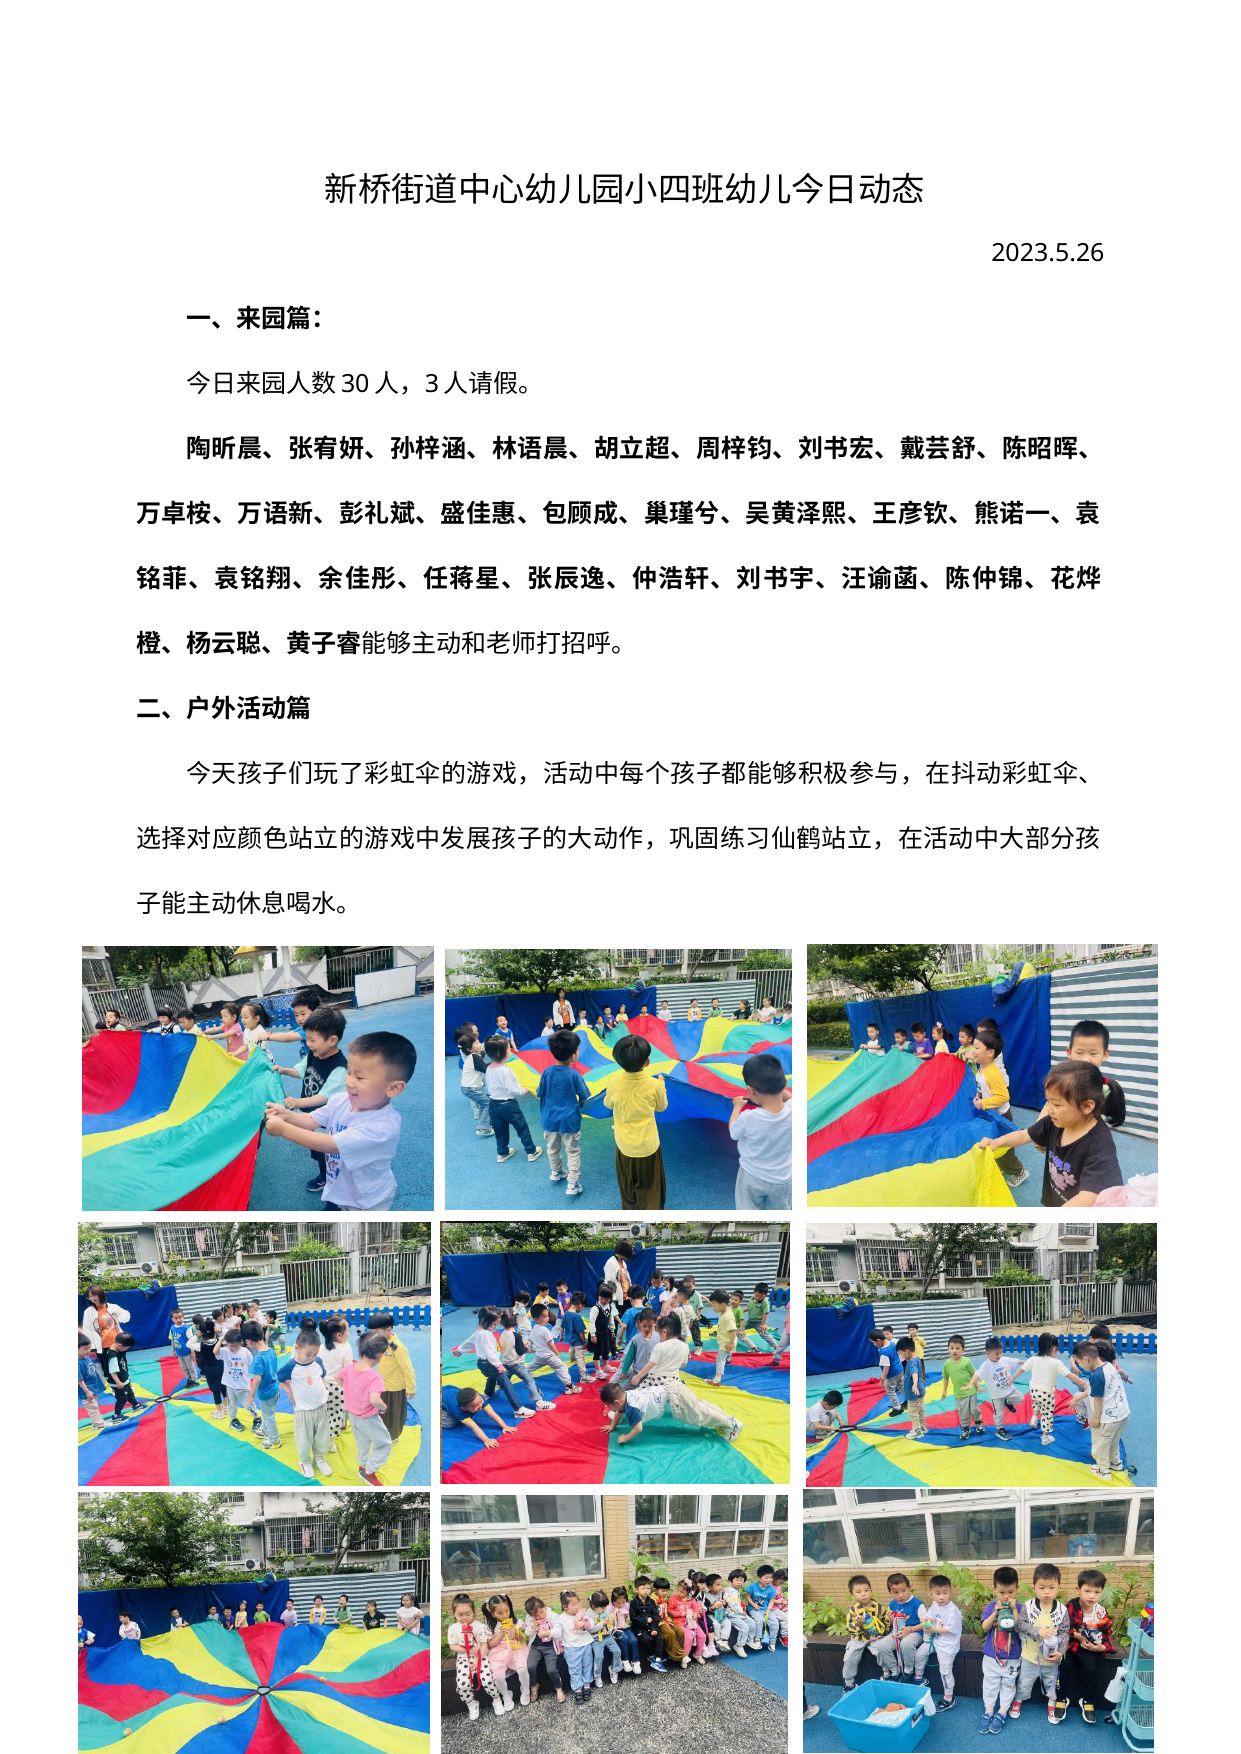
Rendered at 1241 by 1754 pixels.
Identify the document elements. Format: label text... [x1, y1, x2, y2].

picture [807, 944, 1158, 1207]
text 一、来园篇： [136, 284, 1104, 349]
picture [78, 1222, 431, 1486]
text 2023.5.26 [136, 219, 1104, 284]
picture [803, 1489, 1154, 1753]
picture [82, 946, 434, 1211]
picture [806, 1223, 1157, 1487]
text 今日来园人数30人，3人请假。 [136, 349, 1104, 414]
list 今天孩子们玩了彩虹伞的游戏，活动中每个孩子都能够积极参与，在抖动彩虹伞、选择对应颜色站立的游戏中发展孩子的大动作，巩固练习仙鹤站立，在活动中大部分孩子能主动休息喝水。 [136, 739, 1104, 934]
text 陶昕晨、张宥妍、孙梓涵、林语晨、胡立超、周梓钧、刘书宏、戴芸舒、陈昭晖、万卓桉、万语新、彭礼斌、盛佳惠、包顾成、巢瑾兮、吴黄泽熙、王彦钦、熊诺一、袁铭菲、袁铭翔、余佳彤、任蒋星、张辰逸、仲浩轩、刘书宇、汪谕菡、陈仲锦、花烨橙、杨云聪、黄子睿能够主动和老师打招呼。 [136, 414, 1104, 674]
picture [441, 1495, 788, 1754]
picture [440, 1221, 790, 1484]
text 新桥街道中心幼儿园小四班幼儿今日动态 [136, 154, 1104, 219]
list 二、户外活动篇 [136, 674, 1104, 739]
picture [445, 949, 792, 1210]
picture [78, 1492, 430, 1754]
